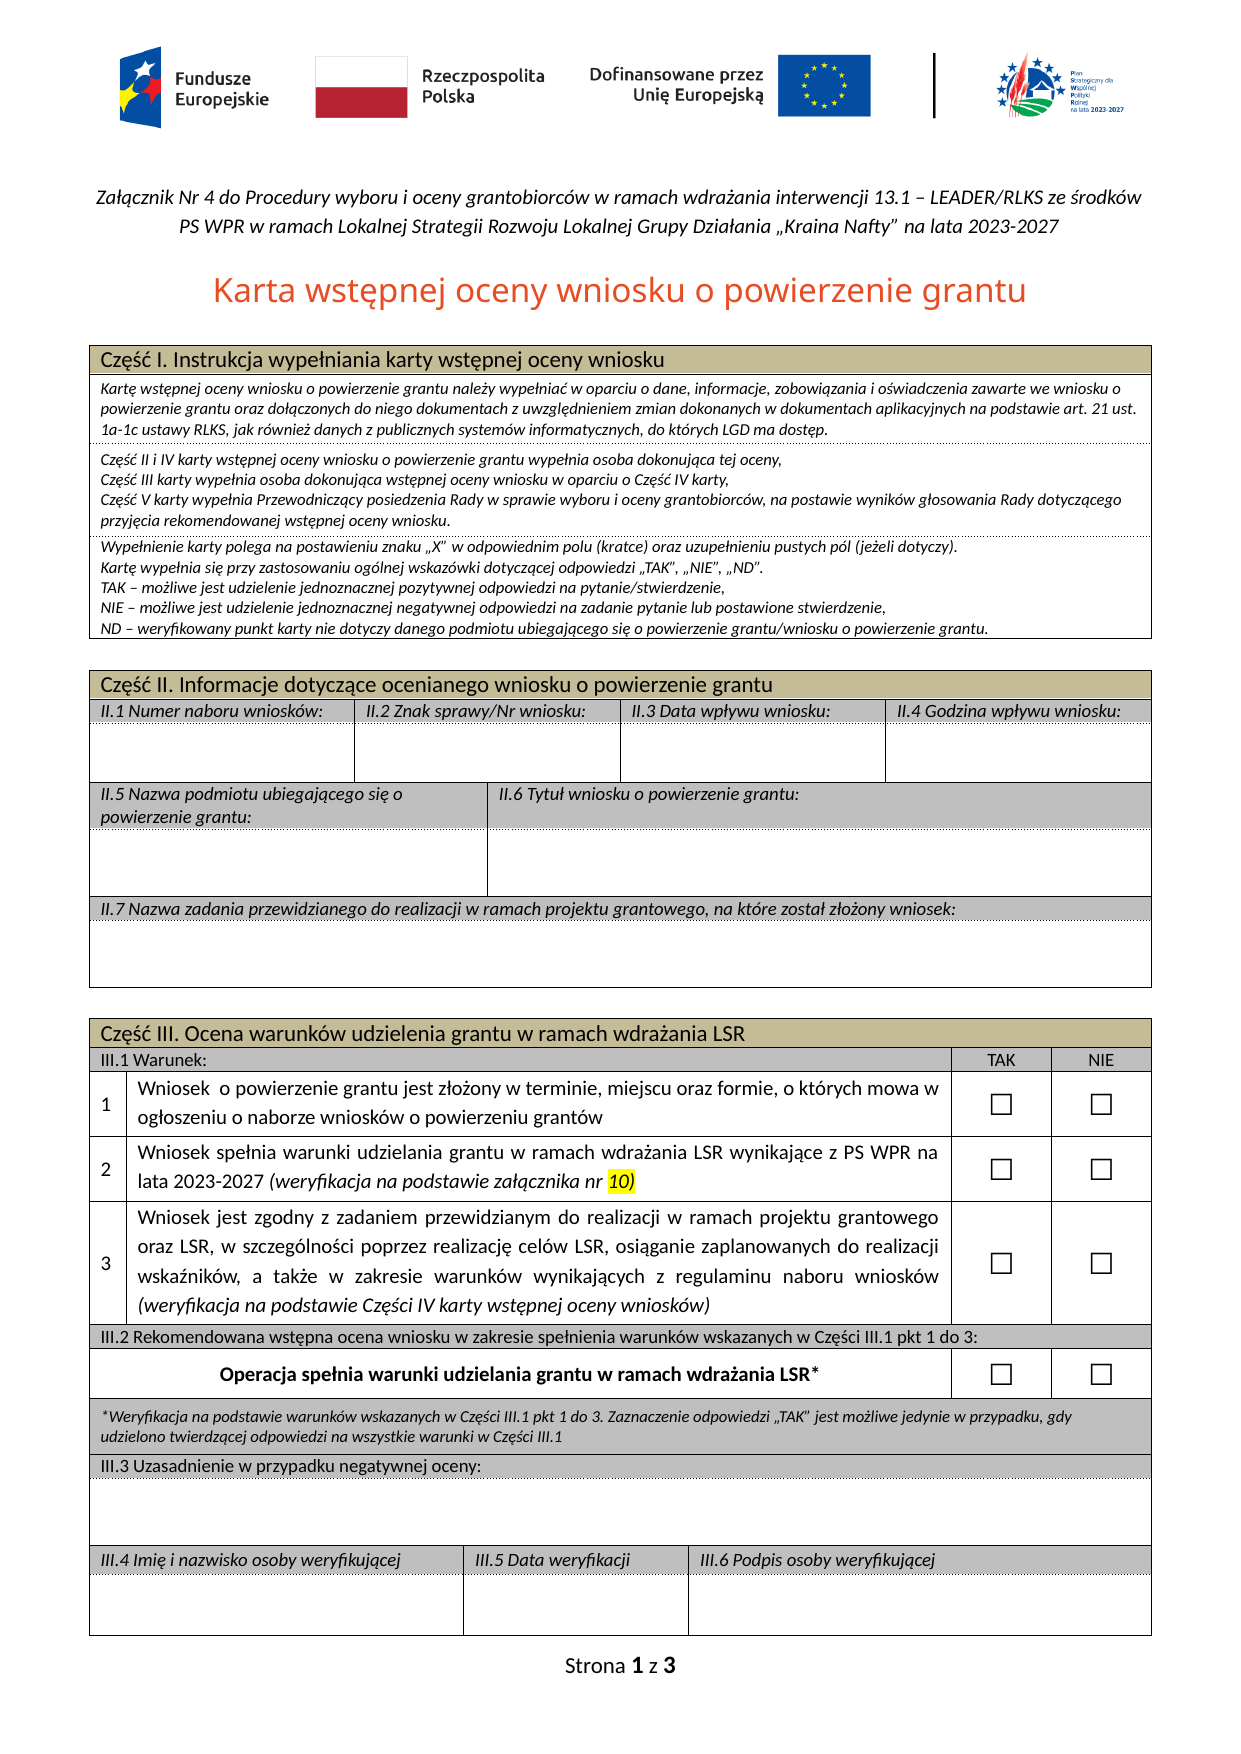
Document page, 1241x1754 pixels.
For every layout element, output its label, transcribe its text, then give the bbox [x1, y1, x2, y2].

table_cell [90, 829, 487, 896]
table_cell Wypełnienie karty polega na postawieniu znaku „X” w odpowiednim polu (kratce) oraz uzupełnieniu pustych pól (jeżeli dotyczy). Kartę wypełnia się przy zastosowaniu ogólnej wskazówki dotyczącej odpowiedzi „TAK”, „NIE”, „ND”. TAK – możliwe jest udzielenie jednoznacznej pozytywnej odpowiedzi na pytanie/stwierdzenie, NIE – możliwe jest udzielenie jednoznacznej negatywnej odpowiedzi na zadanie pytanie lub postawione stwierdzenie, ND – weryfikowany punkt karty nie dotyczy danego podmiotu ubiegającego się o powierzenie grantu/wniosku o powierzenie grantu. [90, 536, 1151, 638]
table_cell [621, 723, 885, 782]
table_cell Wniosek jest zgodny z zadaniem przewidzianym do realizacji w ramach projektu grantowego oraz LSR, w szczególności poprzez realizację celów LSR, osiąganie zaplanowanych do realizacji wskaźników, a także w zakresie warunków wynikających z regulaminu naboru wniosków (weryfikacja na podstawie Części IV karty wstępnej oceny wniosków) [127, 1202, 951, 1324]
table_cell III.1 Warunek: [90, 1048, 951, 1071]
table_cell II.7 Nazwa zadania przewidzianego do realizacji w ramach projektu grantowego, na które został złożony wniosek: [90, 897, 1151, 920]
table_cell NIE [1052, 1048, 1151, 1071]
table_cell [464, 1574, 688, 1635]
table_cell III.6 Podpis osoby weryfikującej [689, 1546, 1151, 1574]
picture [88, 14, 1152, 159]
table_header Część III. Ocena warunków udzielenia grantu w ramach wdrażania LSR [90, 1019, 1151, 1047]
table_cell Wniosek spełnia warunki udzielania grantu w ramach wdrażania LSR wynikające z PS WPR na lata 2023-2027 (weryfikacja na podstawie załącznika nr 10) [127, 1137, 951, 1201]
table_cell TAK [952, 1048, 1051, 1071]
table_cell II.6 Tytuł wniosku o powierzenie grantu: [488, 783, 1151, 828]
table_cell II.5 Nazwa podmiotu ubiegającego się o powierzenie grantu: [90, 783, 487, 828]
table_cell Operacja spełnia warunki udzielania grantu w ramach wdrażania LSR* [90, 1349, 951, 1398]
table_cell III.2 Rekomendowana wstępna ocena wniosku w zakresie spełnienia warunków wskazanych w Części III.1 pkt 1 do 3: [90, 1325, 1151, 1348]
table_cell 3 [90, 1202, 126, 1324]
table_cell *Weryfikacja na podstawie warunków wskazanych w Części III.1 pkt 1 do 3. Zaznaczenie odpowiedzi „TAK” jest możliwe jedynie w przypadku, gdy udzielono twierdzącej odpowiedzi na wszystkie warunki w Części III.1 [90, 1399, 1151, 1454]
table_cell 2 [90, 1137, 126, 1201]
table_cell Część II i IV karty wstępnej oceny wniosku o powierzenie grantu wypełnia osoba dokonująca tej oceny, Część III karty wypełnia osoba dokonująca wstępnej oceny wniosku w oparciu o Część IV karty, Część V karty wypełnia Przewodniczący posiedzenia Rady w sprawie wyboru i oceny grantobiorców, na postawie wyników głosowania Rady dotyczącego przyjęcia rekomendowanej wstępnej oceny wniosku. [90, 443, 1151, 536]
table_cell Wniosek o powierzenie grantu jest złożony w terminie, miejscu oraz formie, o których mowa w ogłoszeniu o naborze wniosków o powierzeniu grantów [127, 1072, 951, 1136]
table_cell [90, 1478, 1151, 1544]
table_cell [90, 920, 1151, 987]
table_cell [90, 1574, 463, 1635]
table_cell 1 [90, 1072, 126, 1136]
table_cell [488, 829, 1151, 896]
table_cell III.3 Uzasadnienie w przypadku negatywnej oceny: [90, 1455, 1151, 1478]
table_cell II.1 Numer naboru wniosków: [90, 700, 354, 722]
text Załącznik Nr 4 do Procedury wyboru i oceny grantobiorców w ramach wdrażania interwencji 13.1 – LEADER/RLKS ze środków PS WPR w ramach Lokalnej Strategii Rozwoju Lokalnej Grupy Działania „Kraina Nafty” na lata 2023-2027 [89, 184, 1152, 238]
table_cell [90, 723, 354, 782]
subtitle Karta wstępnej oceny wniosku o powierzenie grantu [89, 267, 1152, 313]
table_cell [689, 1574, 1151, 1635]
table_header Część II. Informacje dotyczące ocenianego wniosku o powierzenie grantu [90, 671, 1151, 698]
table_cell II.2 Znak sprawy/Nr wniosku: [355, 700, 620, 722]
table_header Część I. Instrukcja wypełniania karty wstępnej oceny wniosku [90, 346, 1151, 373]
table_cell II.3 Data wpływu wniosku: [621, 700, 885, 722]
table_cell [886, 723, 1151, 782]
table_cell [355, 723, 620, 782]
table_cell III.5 Data weryfikacji [464, 1546, 688, 1574]
table_cell II.4 Godzina wpływu wniosku: [886, 700, 1151, 722]
table_cell Kartę wstępnej oceny wniosku o powierzenie grantu należy wypełniać w oparciu o dane, informacje, zobowiązania i oświadczenia zawarte we wniosku o powierzenie grantu oraz dołączonych do niego dokumentach z uwzględnieniem zmian dokonanych w dokumentach aplikacyjnych na podstawie art. 21 ust. 1a-1c ustawy RLKS, jak również danych z publicznych systemów informatycznych, do których LGD ma dostęp. [90, 375, 1151, 443]
table_cell III.4 Imię i nazwisko osoby weryfikującej [90, 1546, 463, 1574]
